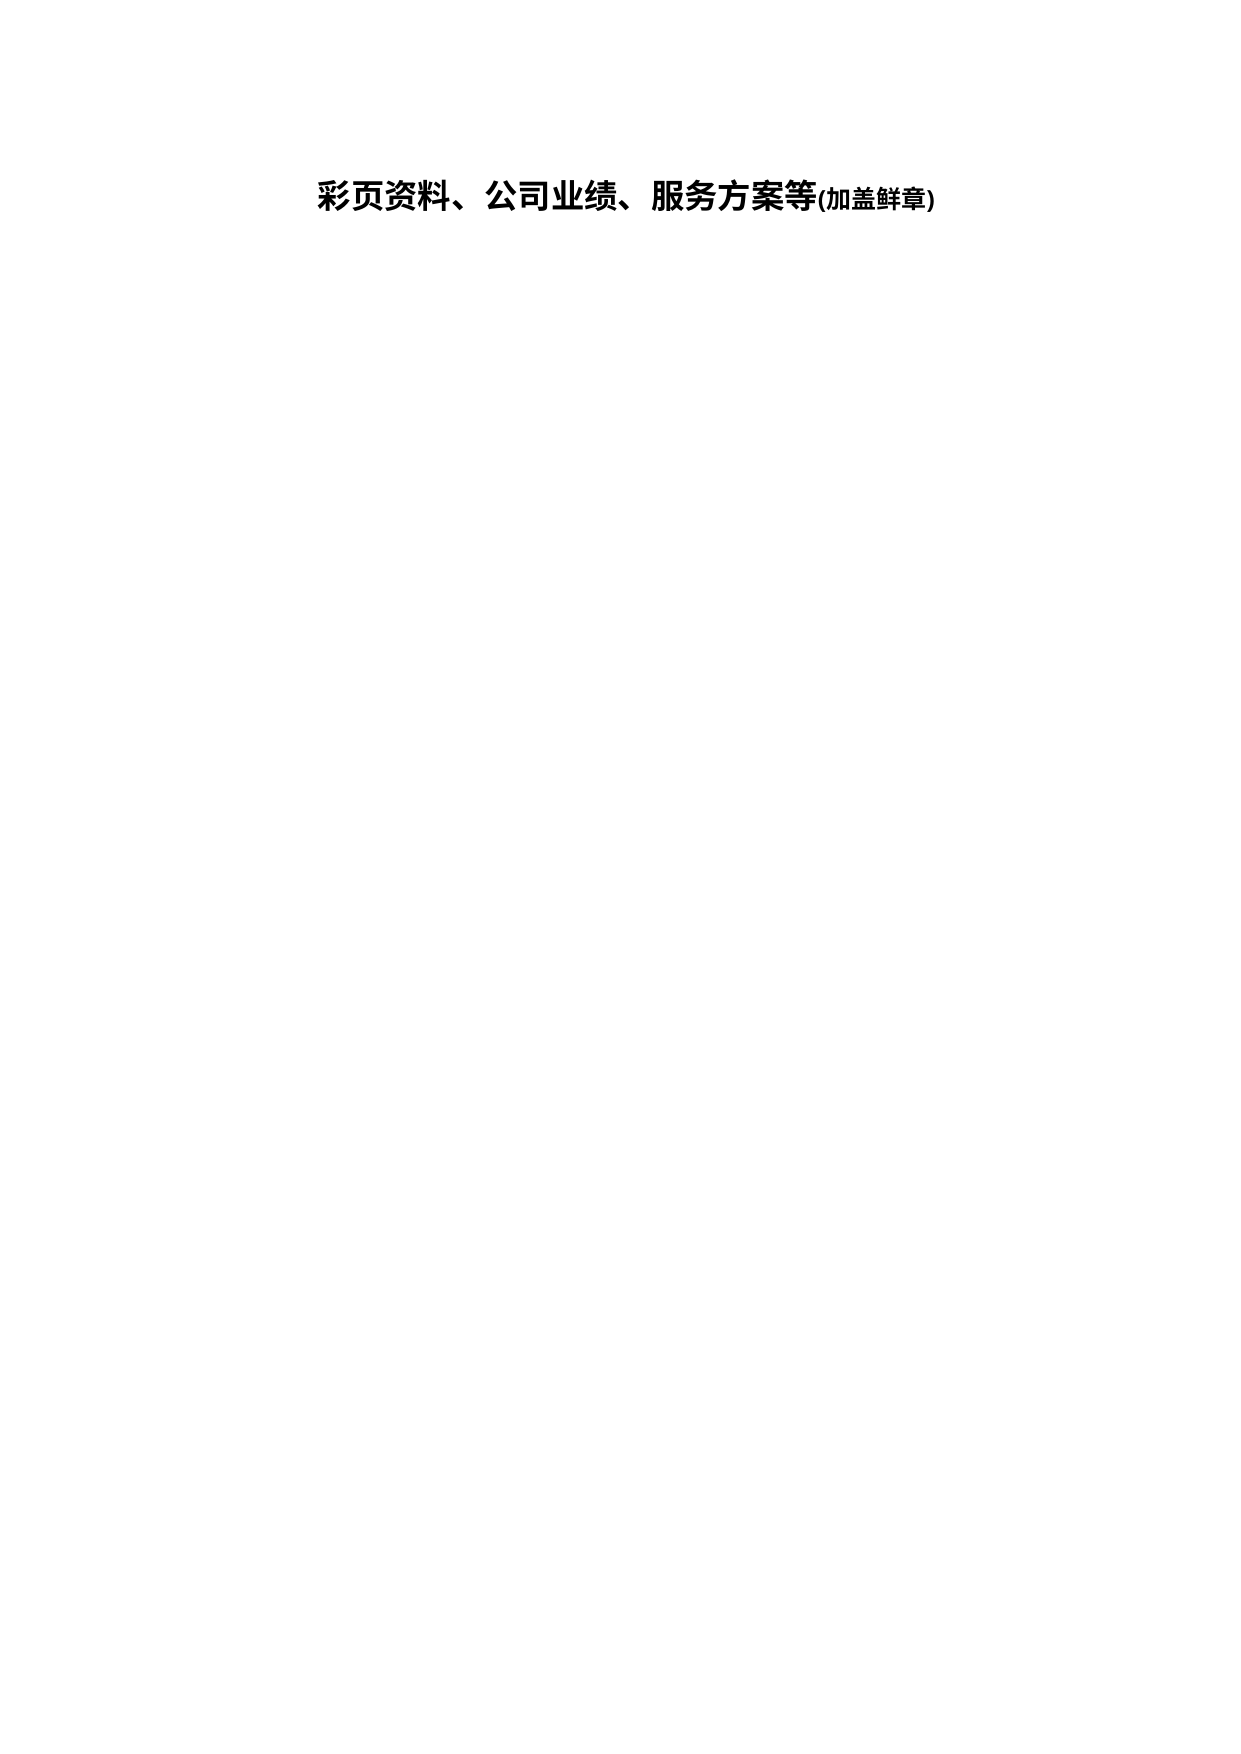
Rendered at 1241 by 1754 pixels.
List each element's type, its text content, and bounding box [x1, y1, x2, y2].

list 彩页资料、公司业绩、服务方案等(加盖鲜章) [148, 162, 1104, 227]
